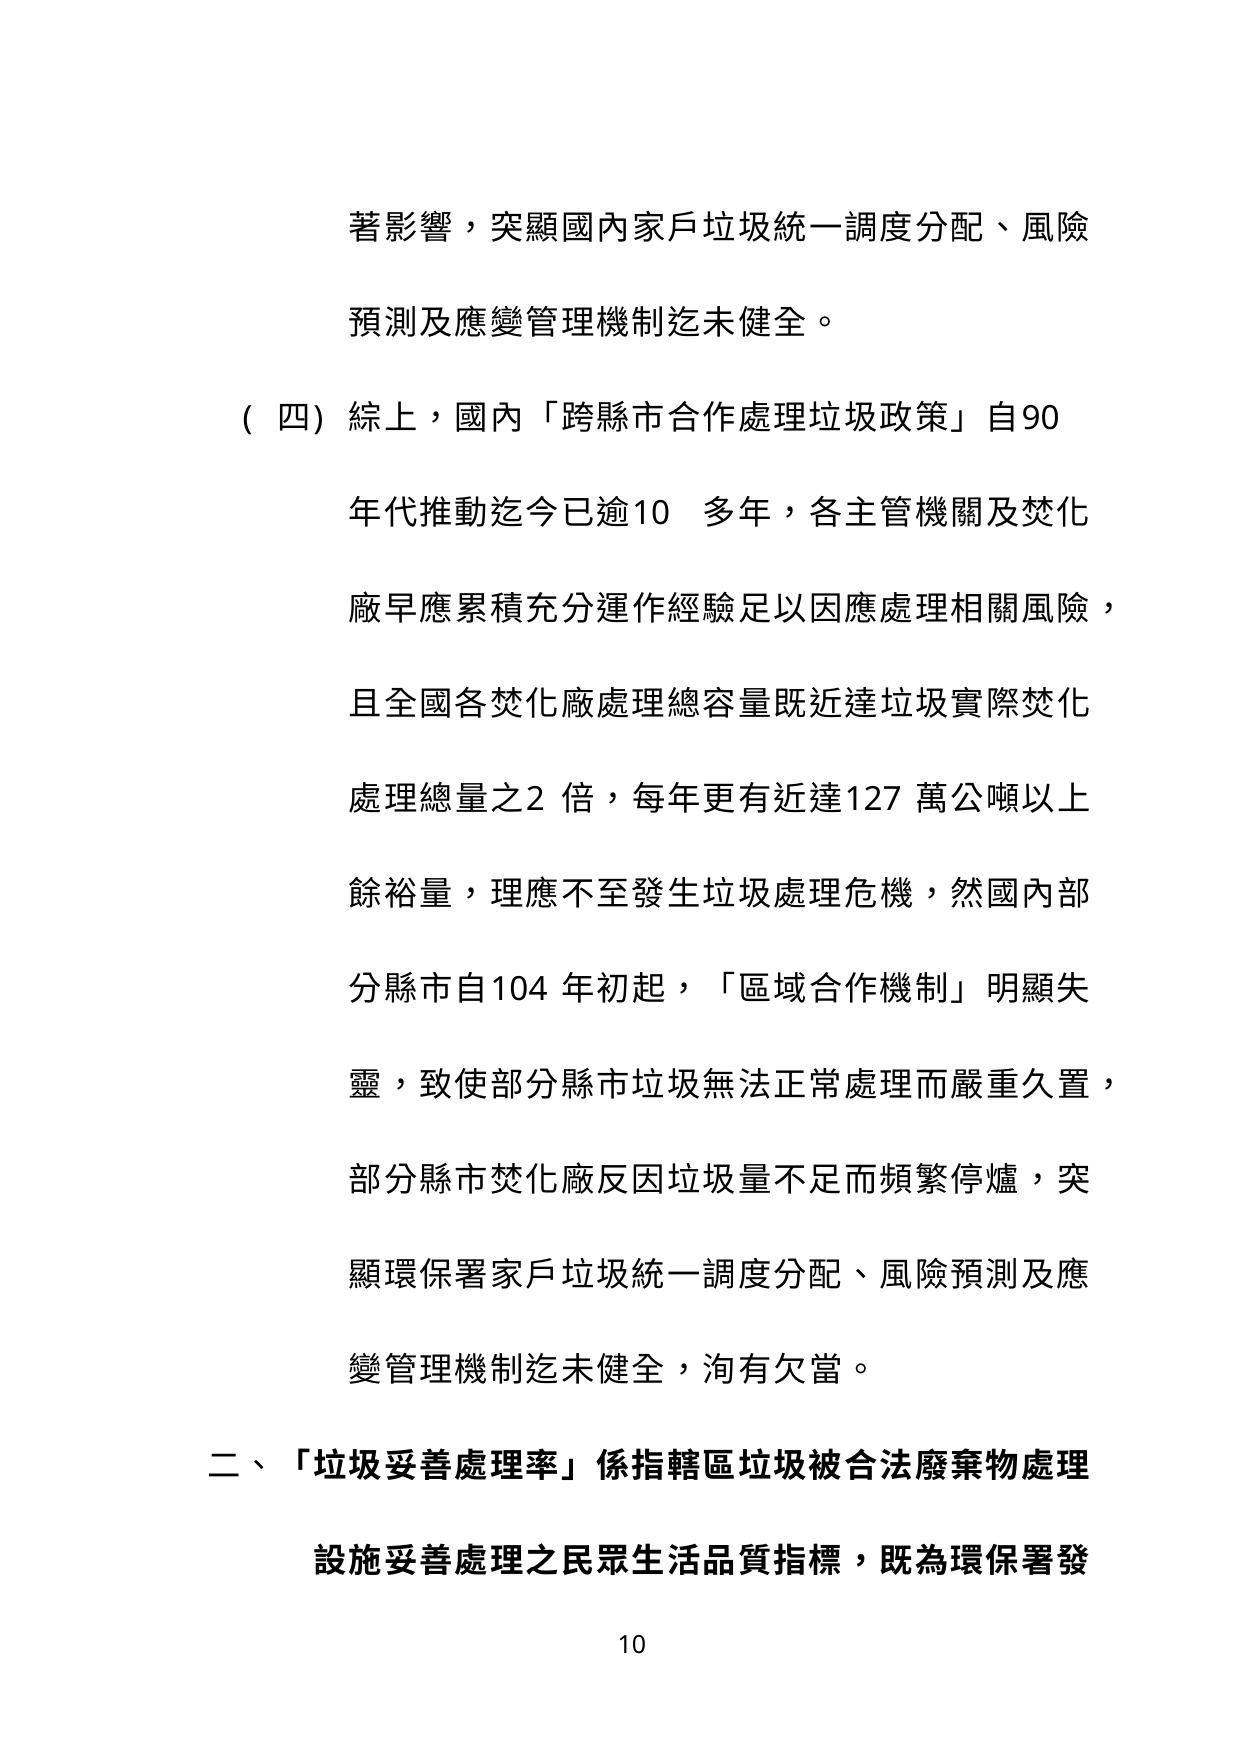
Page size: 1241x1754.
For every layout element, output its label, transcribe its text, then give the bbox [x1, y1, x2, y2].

subtitle 綜上，國內「跨縣市合作處理垃圾政策」自90年代推動迄今已逾10多年，各主管機關及焚化廠早應累積充分運作經驗足以因應處理相關風險，且全國各焚化廠處理總容量既近達垃圾實際焚化處理總量之2倍，每年更有近達127萬公噸以上餘裕量，理應不至發生垃圾處理危機，然國內部分縣市自104年初起，「區域合作機制」明顯失靈，致使部分縣市垃圾無法正常處理而嚴重久置，部分縣市焚化廠反因垃圾量不足而頻繁停爐，突顯環保署家戶垃圾統一調度分配、風險預測及應變管理機制迄未健全，洵有欠當。 [242, 368, 1092, 1415]
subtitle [242, 177, 1092, 368]
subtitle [207, 1415, 1092, 1605]
